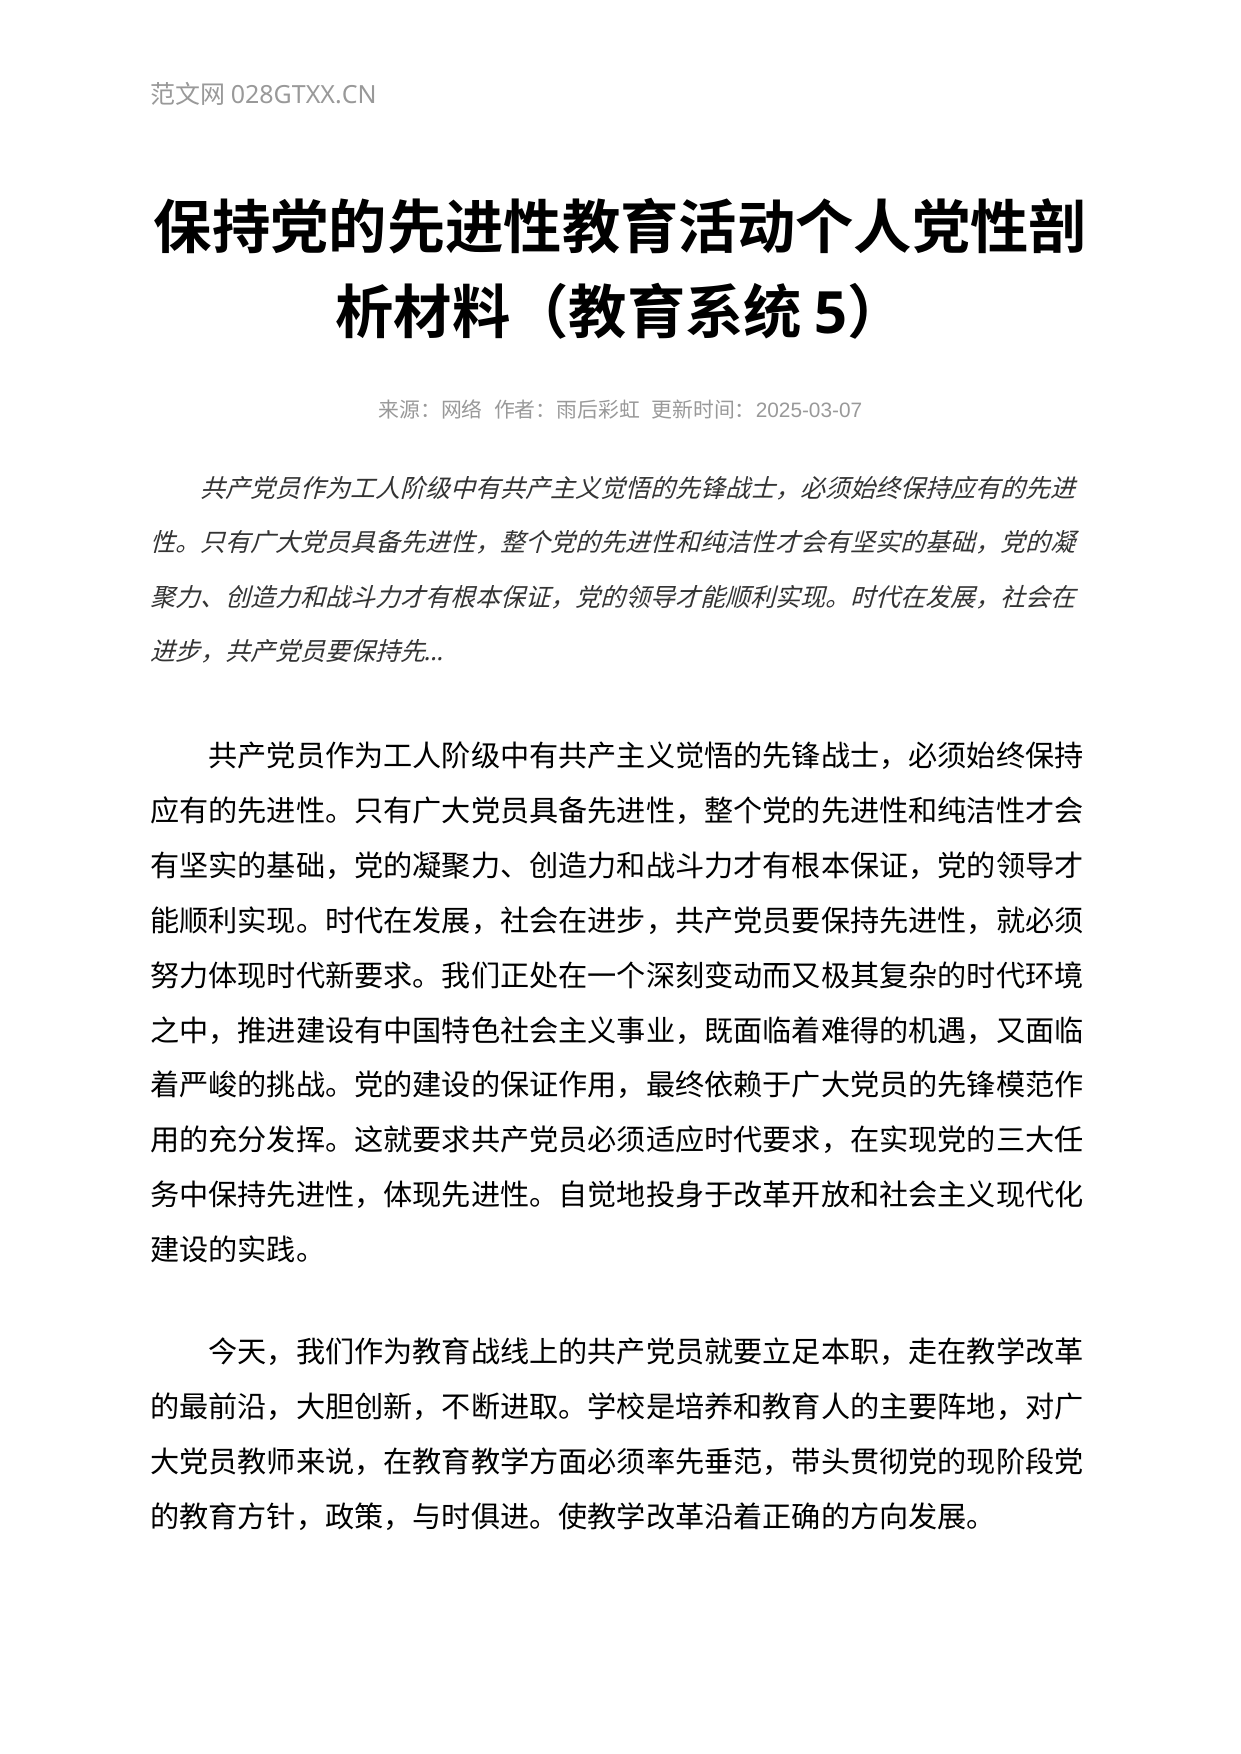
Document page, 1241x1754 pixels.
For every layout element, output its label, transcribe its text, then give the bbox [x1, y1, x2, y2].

text 共产党员作为工人阶级中有共产主义觉悟的先锋战士，必须始终保持应有的先进性。只有广大党员具备先进性，整个党的先进性和纯洁性才会有坚实的基础，党的凝聚力、创造力和战斗力才有根本保证，党的领导才能顺利实现。时代在发展，社会在进步，共产党员要保持先... [150, 468, 1090, 668]
text 共产党员作为工人阶级中有共产主义觉悟的先锋战士，必须始终保持应有的先进性。只有广大党员具备先进性，整个党的先进性和纯洁性才会有坚实的基础，党的凝聚力、创造力和战斗力才有根本保证，党的领导才能顺利实现。时代在发展，社会在进步，共产党员要保持先进性，就必须努力体现时代新要求。我们正处在一个深刻变动而又极其复杂的时代环境之中，推进建设有中国特色社会主义事业，既面临着难得的机遇，又面临着严峻的挑战。党的建设的保证作用，最终依赖于广大党员的先锋模范作用的充分发挥。这就要求共产党员必须适应时代要求，在实现党的三大任务中保持先进性，体现先进性。自觉地投身于改革开放和社会主义现代化建设的实践。 [150, 733, 1090, 1269]
subtitle 保持党的先进性教育活动个人党性剖析材料（教育系统5） [150, 181, 1090, 351]
text 来源：网络 作者：雨后彩虹 更新时间：2025-03-07 [150, 397, 1090, 421]
text 今天，我们作为教育战线上的共产党员就要立足本职，走在教学改革的最前沿，大胆创新，不断进取。学校是培养和教育人的主要阵地，对广大党员教师来说，在教育教学方面必须率先垂范，带头贯彻党的现阶段党的教育方针，政策，与时俱进。使教学改革沿着正确的方向发展。 [150, 1328, 1090, 1535]
